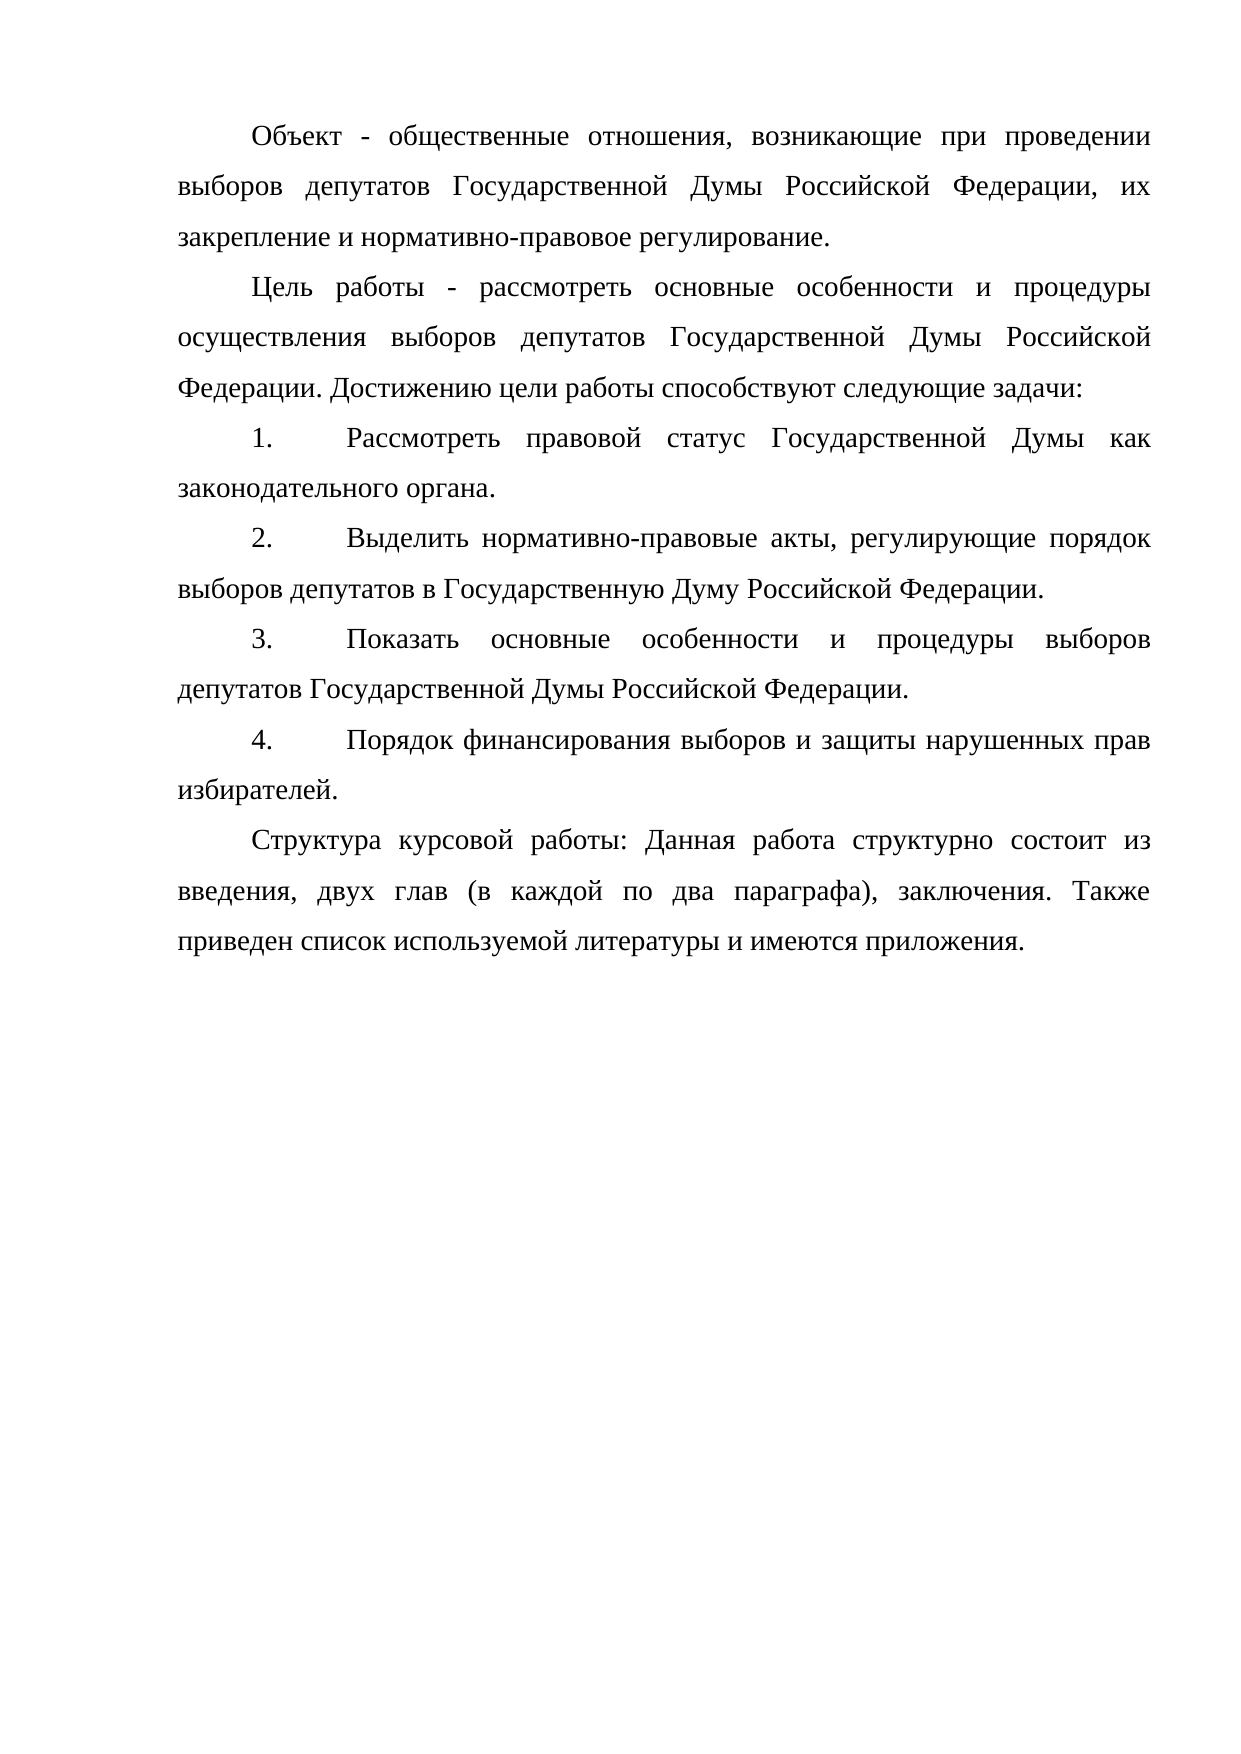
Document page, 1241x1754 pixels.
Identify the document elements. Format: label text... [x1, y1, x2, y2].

text Цель работы - рассмотреть основные особенности и процедуры осуществления выборов депутатов Государственной Думы Российской Федерации. Достижению цели работы способствуют следующие задачи: [177, 269, 1152, 403]
list Показать основные особенности и процедуры выборов депутатов Государственной Думы Российской Федерации. [177, 621, 1152, 705]
text Структура курсовой работы: Данная работа структурно состоит из введения, двух глав (в каждой по два параграфа), заключения. Также приведен список используемой литературы и имеются приложения. [177, 822, 1152, 957]
list Рассмотреть правовой статус Государственной Думы как законодательного органа. [177, 420, 1152, 504]
list Порядок финансирования выборов и защиты нарушенных прав избирателей. [177, 722, 1152, 806]
text Объект - общественные отношения, возникающие при проведении выборов депутатов Государственной Думы Российской Федерации, их закрепление и нормативно-правовое регулирование. [177, 118, 1152, 252]
list Выделить нормативно-правовые акты, регулирующие порядок выборов депутатов в Государственную Думу Российской Федерации. [177, 521, 1152, 604]
